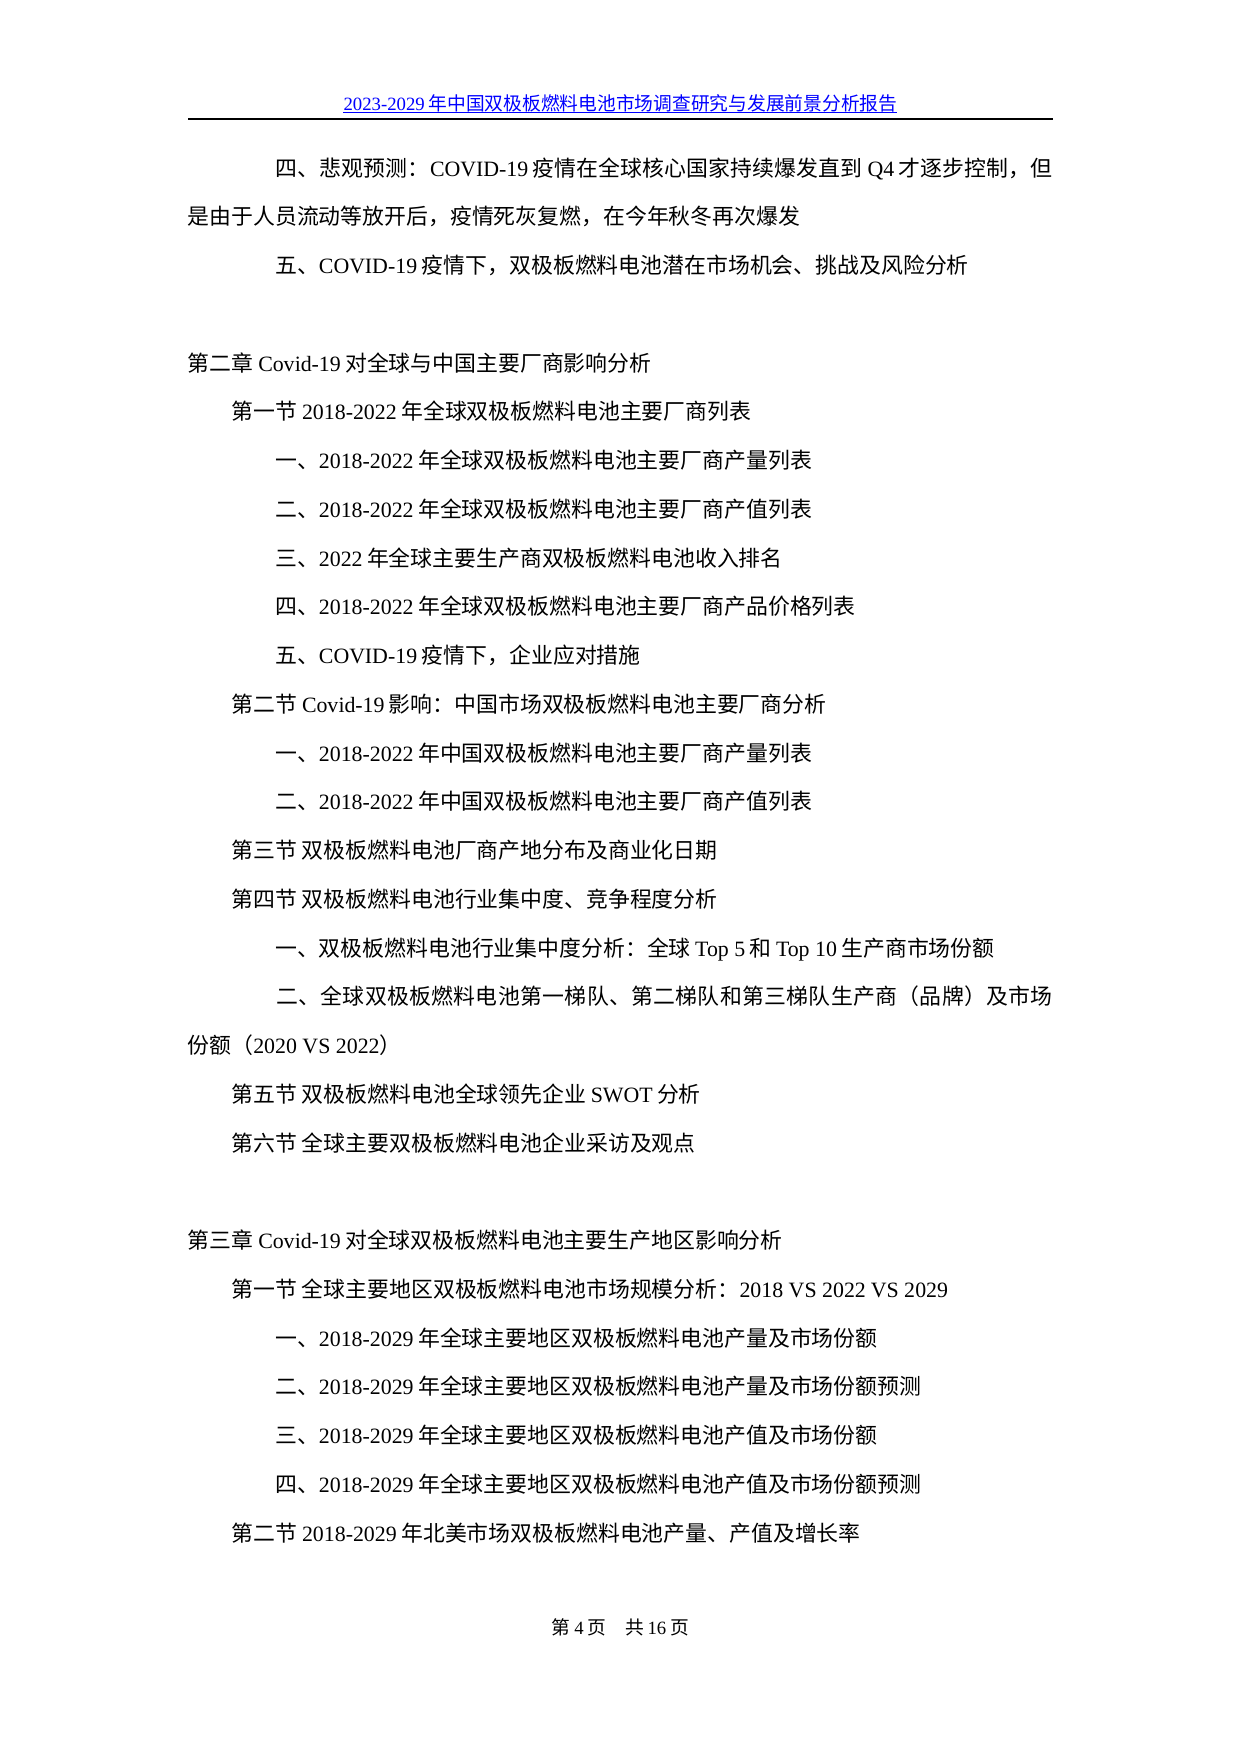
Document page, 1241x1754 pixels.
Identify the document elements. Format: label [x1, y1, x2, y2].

text [187, 150, 1053, 1548]
